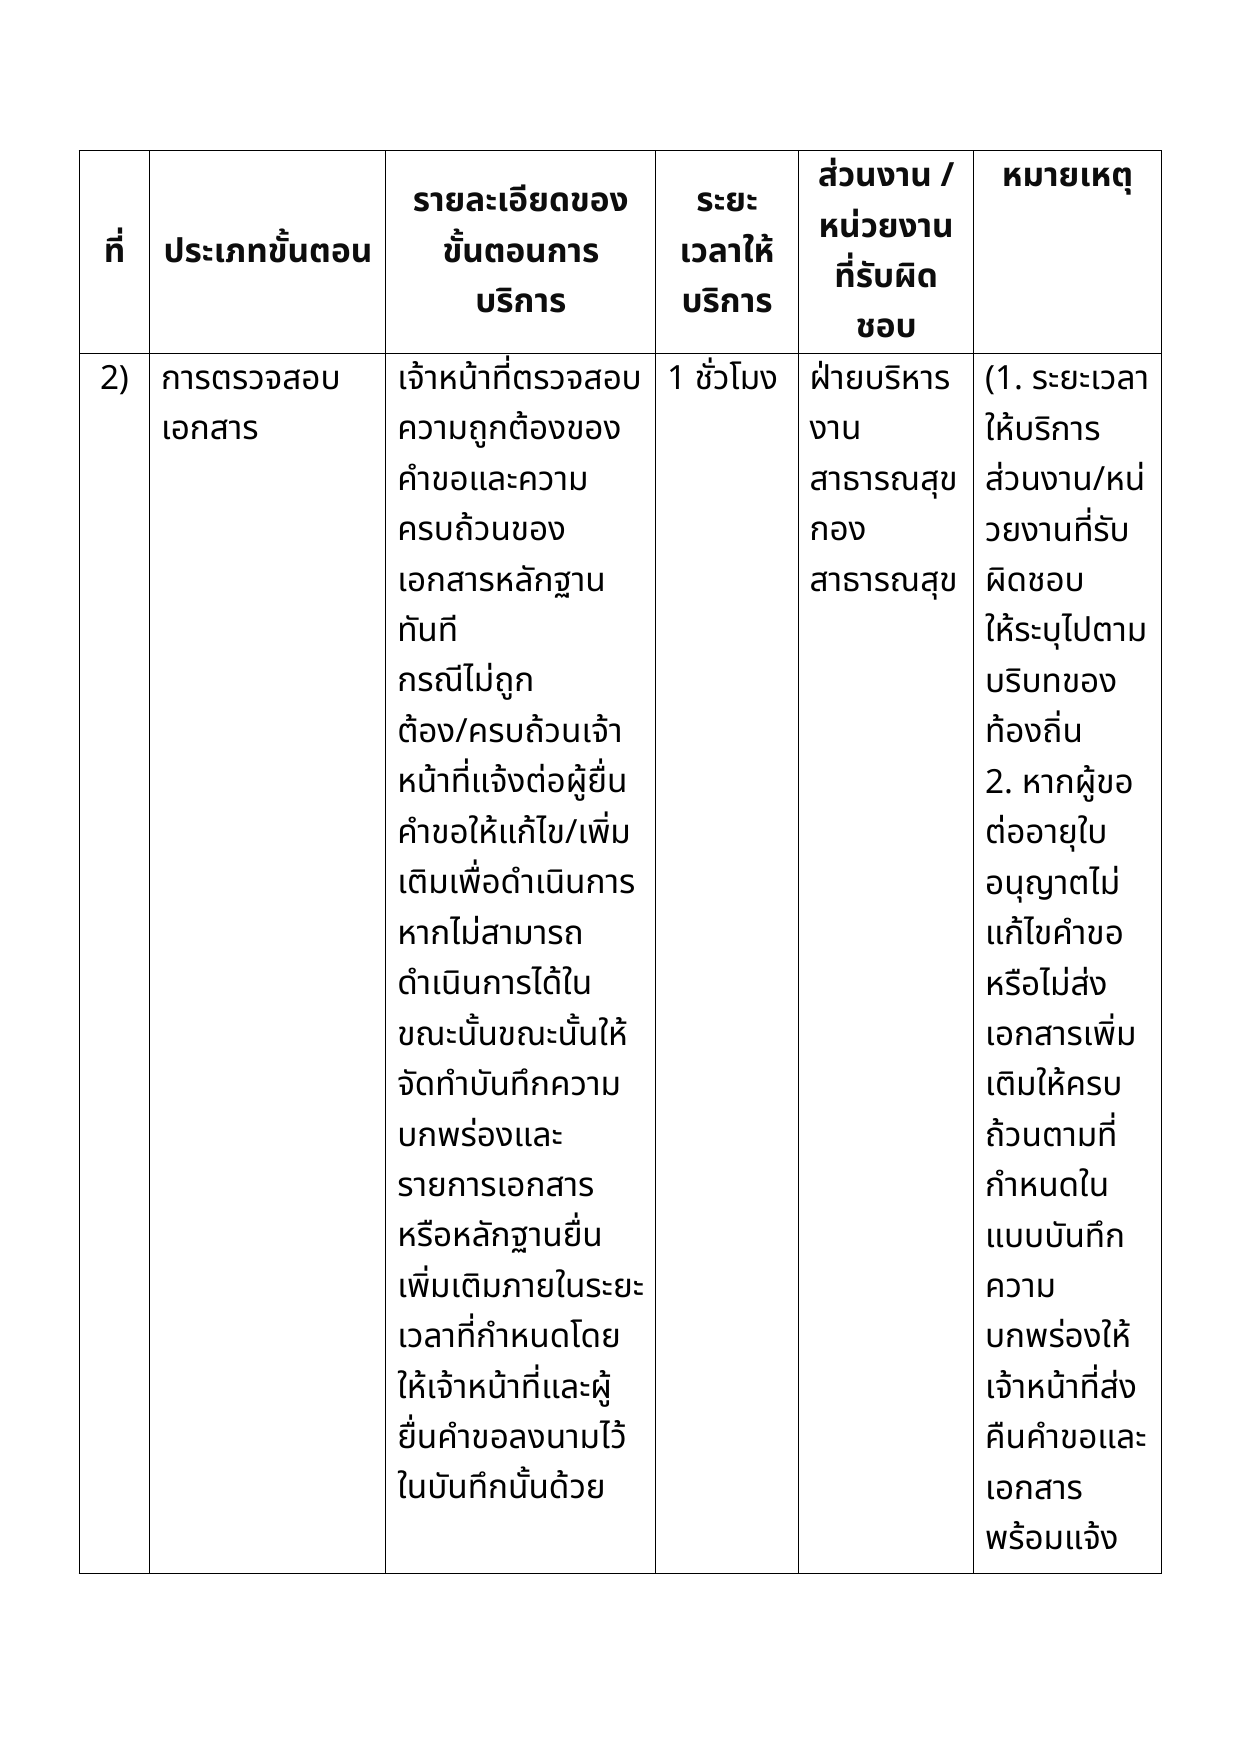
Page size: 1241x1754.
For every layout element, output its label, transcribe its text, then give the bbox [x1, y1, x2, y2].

table_header ส่วนงาน / หน่วยงานที่รับผิดชอบ [799, 151, 973, 353]
table_cell 2) [80, 354, 149, 1573]
table_cell 1 ชั่วโมง [656, 354, 798, 1573]
table_header ที่ [80, 151, 149, 353]
table_cell การตรวจสอบเอกสาร [150, 354, 385, 1573]
table_cell ฝ่ายบริหารงานสาธารณสุขกองสาธารณสุข [799, 354, 973, 1573]
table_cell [974, 354, 1161, 1573]
table_header ระยะเวลาให้บริการ [656, 151, 798, 353]
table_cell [386, 354, 655, 1573]
table_header หมายเหตุ [974, 151, 1161, 353]
table_header ประเภทขั้นตอน [150, 151, 385, 353]
table_header รายละเอียดของขั้นตอนการบริการ [386, 151, 655, 353]
